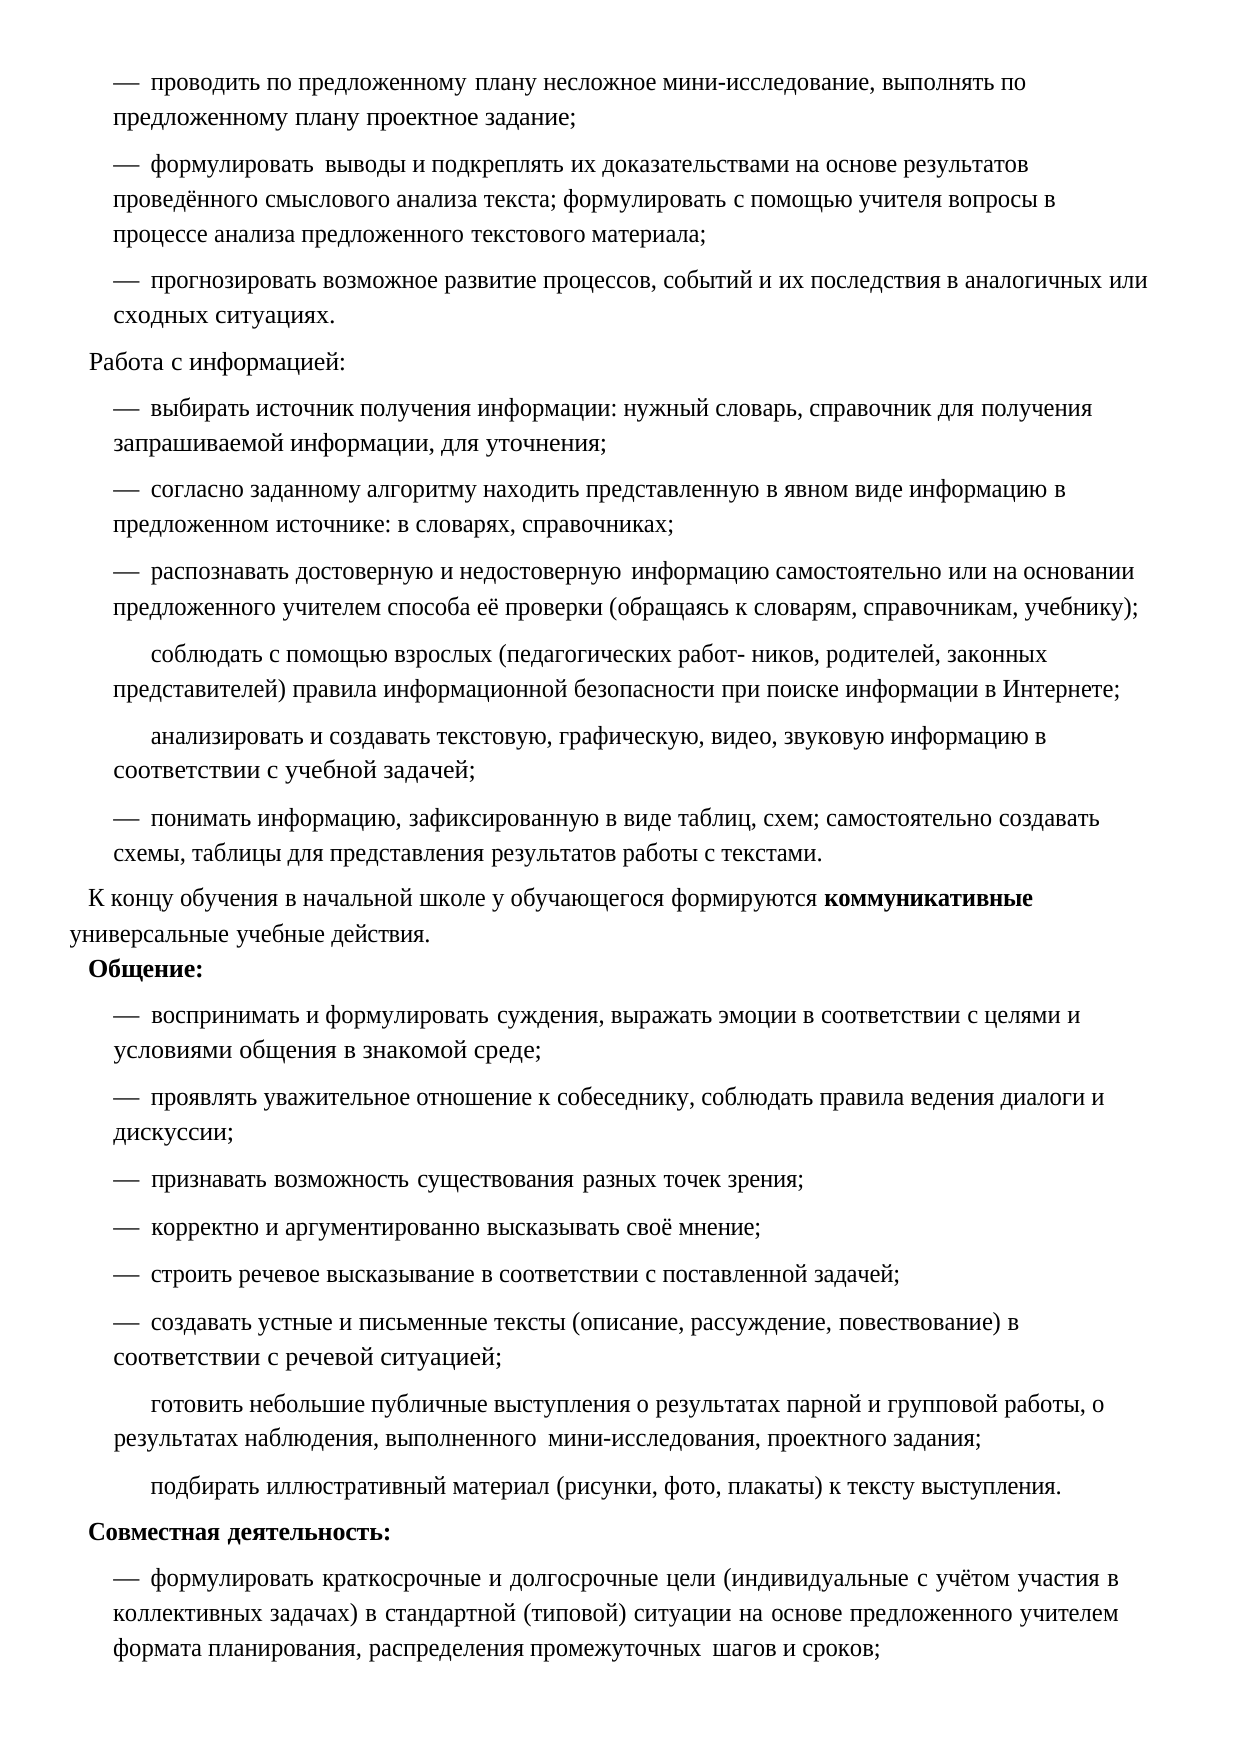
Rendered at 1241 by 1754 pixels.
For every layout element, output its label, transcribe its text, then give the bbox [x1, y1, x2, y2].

text К концу обучения в начальной школе у обучающегося формируются коммуникативные [88, 882, 1184, 912]
list формулировать краткосрочные и долгосрочные цели (индивидуальные с учётом участия в коллективных задачах) в стандартной (типовой) ситуации на основе предложенного учителем формата планирования, распределения промежуточных шагов и сроков; [113, 1562, 1119, 1662]
text готовить небольшие публичные выступления о результатах парной и групповой работы, о результатах наблюдения, выполненного мини-исследования, проектного задания; [113, 1388, 1184, 1452]
list создавать устные и письменные тексты (описание, рассуждение, повествование) в соответствии с речевой ситуацией; [113, 1306, 1029, 1371]
list проводить по предложенному плану несложное мини-исследование, выполнять по предложенному плану проектное задание; [113, 66, 1035, 131]
text подбирать иллюстративный материал (рисунки, фото, плакаты) к тексту выступления. [150, 1470, 1184, 1500]
subtitle Общение: [88, 953, 1184, 983]
list воспринимать и формулировать суждения, выражать эмоции в соответствии с целями и условиями общения в знакомой среде; [113, 999, 1089, 1064]
list строить речевое высказывание в соответствии с поставленной задачей; [113, 1258, 1184, 1288]
list признавать возможность существования разных точек зрения; [113, 1163, 1184, 1193]
text анализировать и создавать текстовую, графическую, видео, звуковую информацию в соответствии с учебной задачей; [113, 720, 1184, 784]
list прогнозировать возможное развитие процессов, событий и их последствия в аналогичных или сходных ситуациях. [113, 264, 1160, 329]
list выбирать источник получения информации: нужный словарь, справочник для получения запрашиваемой информации, для уточнения; [113, 392, 1102, 457]
list формулировать выводы и подкреплять их доказательствами на основе результатов проведённого смыслового анализа текста; формулировать с помощью учителя вопросы в процессе анализа предложенного текстового материала; [113, 148, 1067, 248]
subtitle Совместная деятельность: [88, 1516, 1184, 1546]
list понимать информацию, зафиксированную в виде таблиц, схем; самостоятельно создавать схемы, таблицы для представления результатов работы с текстами. [113, 802, 1109, 867]
text универсальные учебные действия. [69, 918, 1184, 948]
list согласно заданному алгоритму находить представленную в явном виде информацию в предложенном источнике: в словарях, справочниках; [113, 473, 1077, 538]
list проявлять уважительное отношение к собеседнику, соблюдать правила ведения диалоги и дискуссии; [113, 1081, 1117, 1146]
list корректно и аргументированно высказывать своё мнение; [113, 1211, 1184, 1241]
text соблюдать с помощью взрослых (педагогических работ- ников, родителей, законных представителей) правила информационной безопасности при поиске информации в Интернете; [113, 638, 1184, 703]
text Работа с информацией: [88, 346, 1184, 376]
list распознавать достоверную и недостоверную информацию самостоятельно или на основании предложенного учителем способа её проверки (обращаясь к словарям, справочникам, учебнику); [113, 555, 1149, 621]
